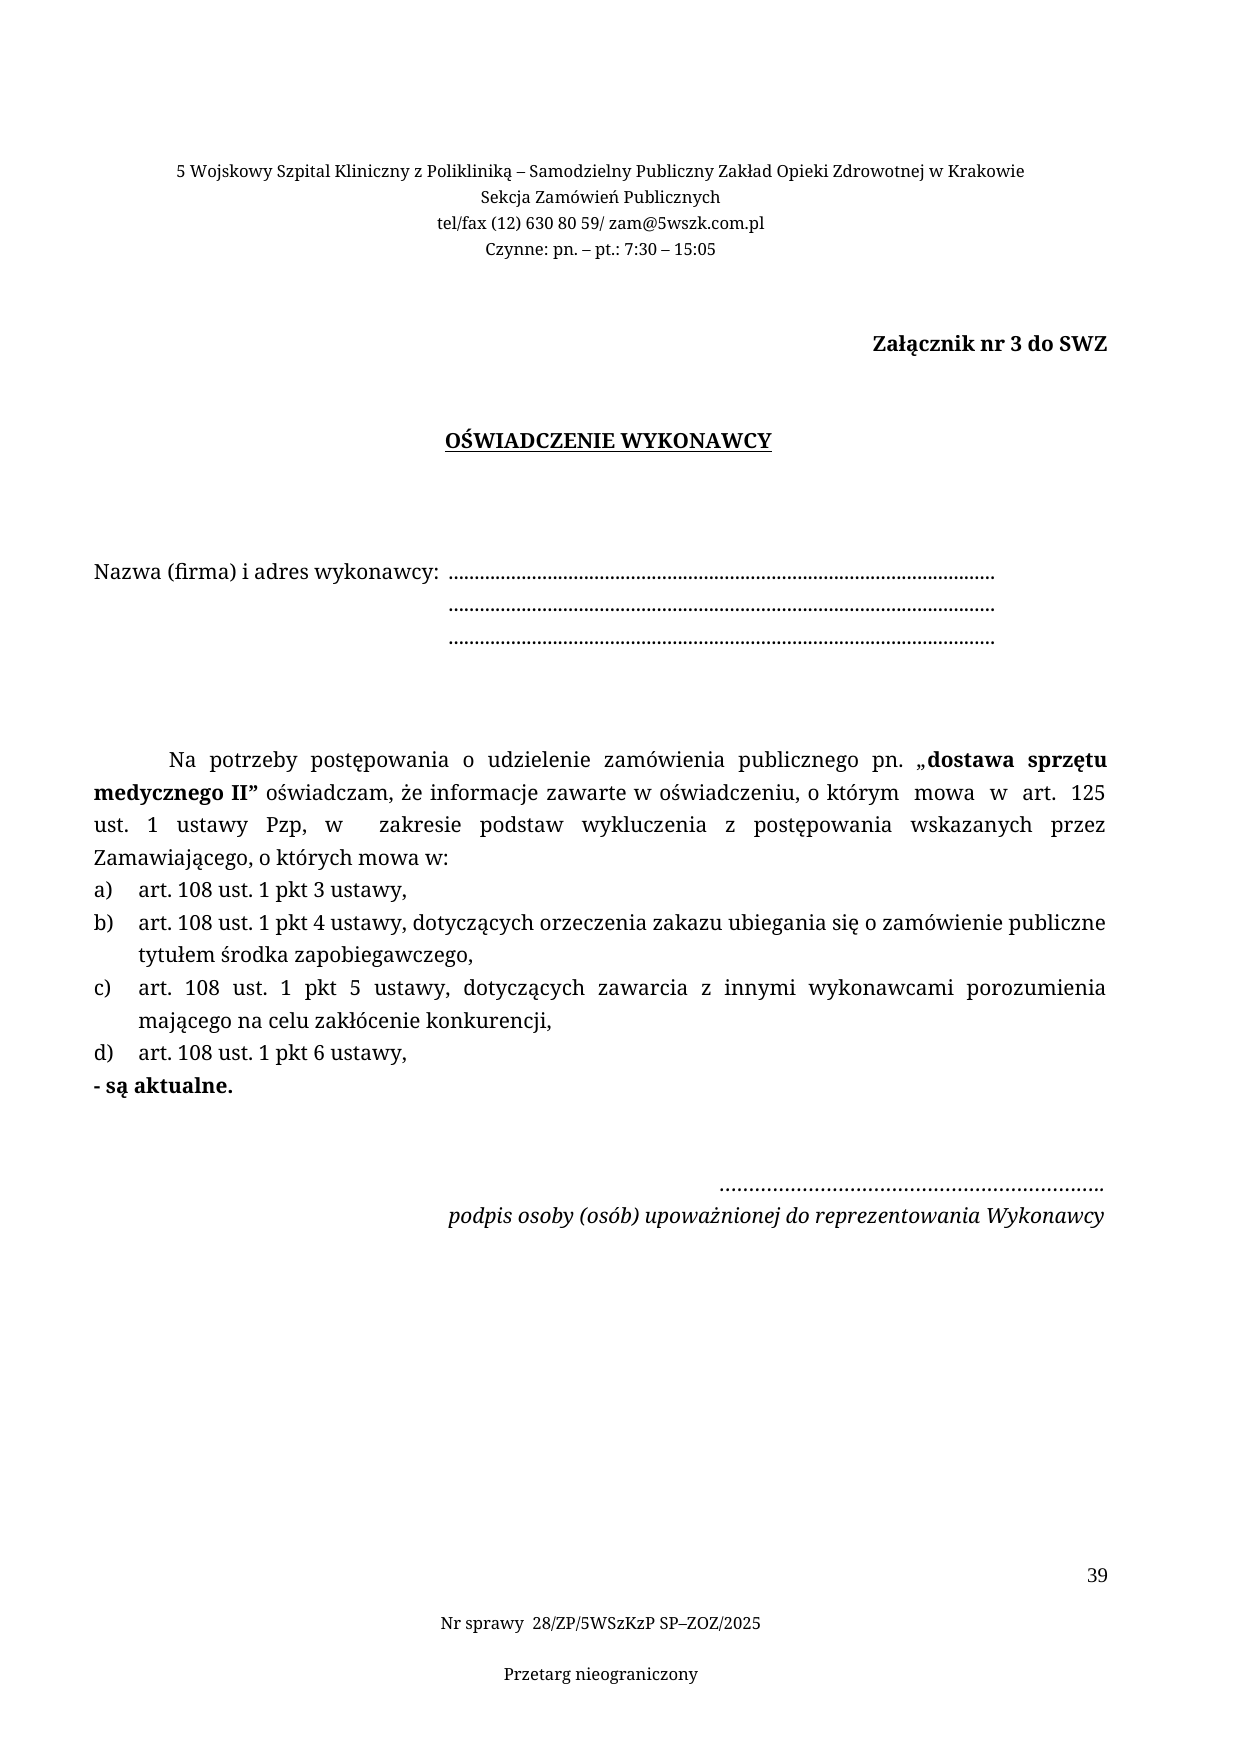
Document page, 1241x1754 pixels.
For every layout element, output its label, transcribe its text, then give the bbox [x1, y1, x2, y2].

text podpis osoby (osób) upoważnionej do reprezentowania Wykonawcy [94, 1201, 1107, 1230]
text Na potrzeby postępowania o udzielenie zamówienia publicznego pn. „dostawa sprzętu medycznego II” oświadczam, że informacje zawarte w oświadczeniu, o którym mowa w art. 125 ust. 1 ustawy Pzp, w zakresie podstaw wykluczenia z postępowania wskazanych przez Zamawiającego, o których mowa w: [94, 745, 1107, 871]
list art. 108 ust. 1 pkt 5 ustawy, dotyczących zawarcia z innymi wykonawcami porozumienia mającego na celu zakłócenie konkurencji, [94, 973, 1107, 1034]
list art. 108 ust. 1 pkt 6 ustawy, [94, 1038, 1107, 1067]
list art. 108 ust. 1 pkt 4 ustawy, dotyczących orzeczenia zakazu ubiegania się o zamówienie publiczne tytułem środka zapobiegawczego, [94, 908, 1107, 969]
text Nazwa (firma) i adres wykonawcy: ......................................................................................................... [94, 557, 1107, 585]
text - są aktualne. [94, 1071, 1107, 1099]
text OŚWIADCZENIE WYKONAWCY [108, 427, 1107, 455]
list art. 108 ust. 1 pkt 3 ustawy, [94, 875, 1107, 904]
text ……………………………………………………….. [94, 1169, 1107, 1197]
text Załącznik nr 3 do SWZ [94, 329, 1107, 357]
text ......................................................................................................... [108, 622, 1107, 651]
text ......................................................................................................... [108, 589, 1107, 618]
